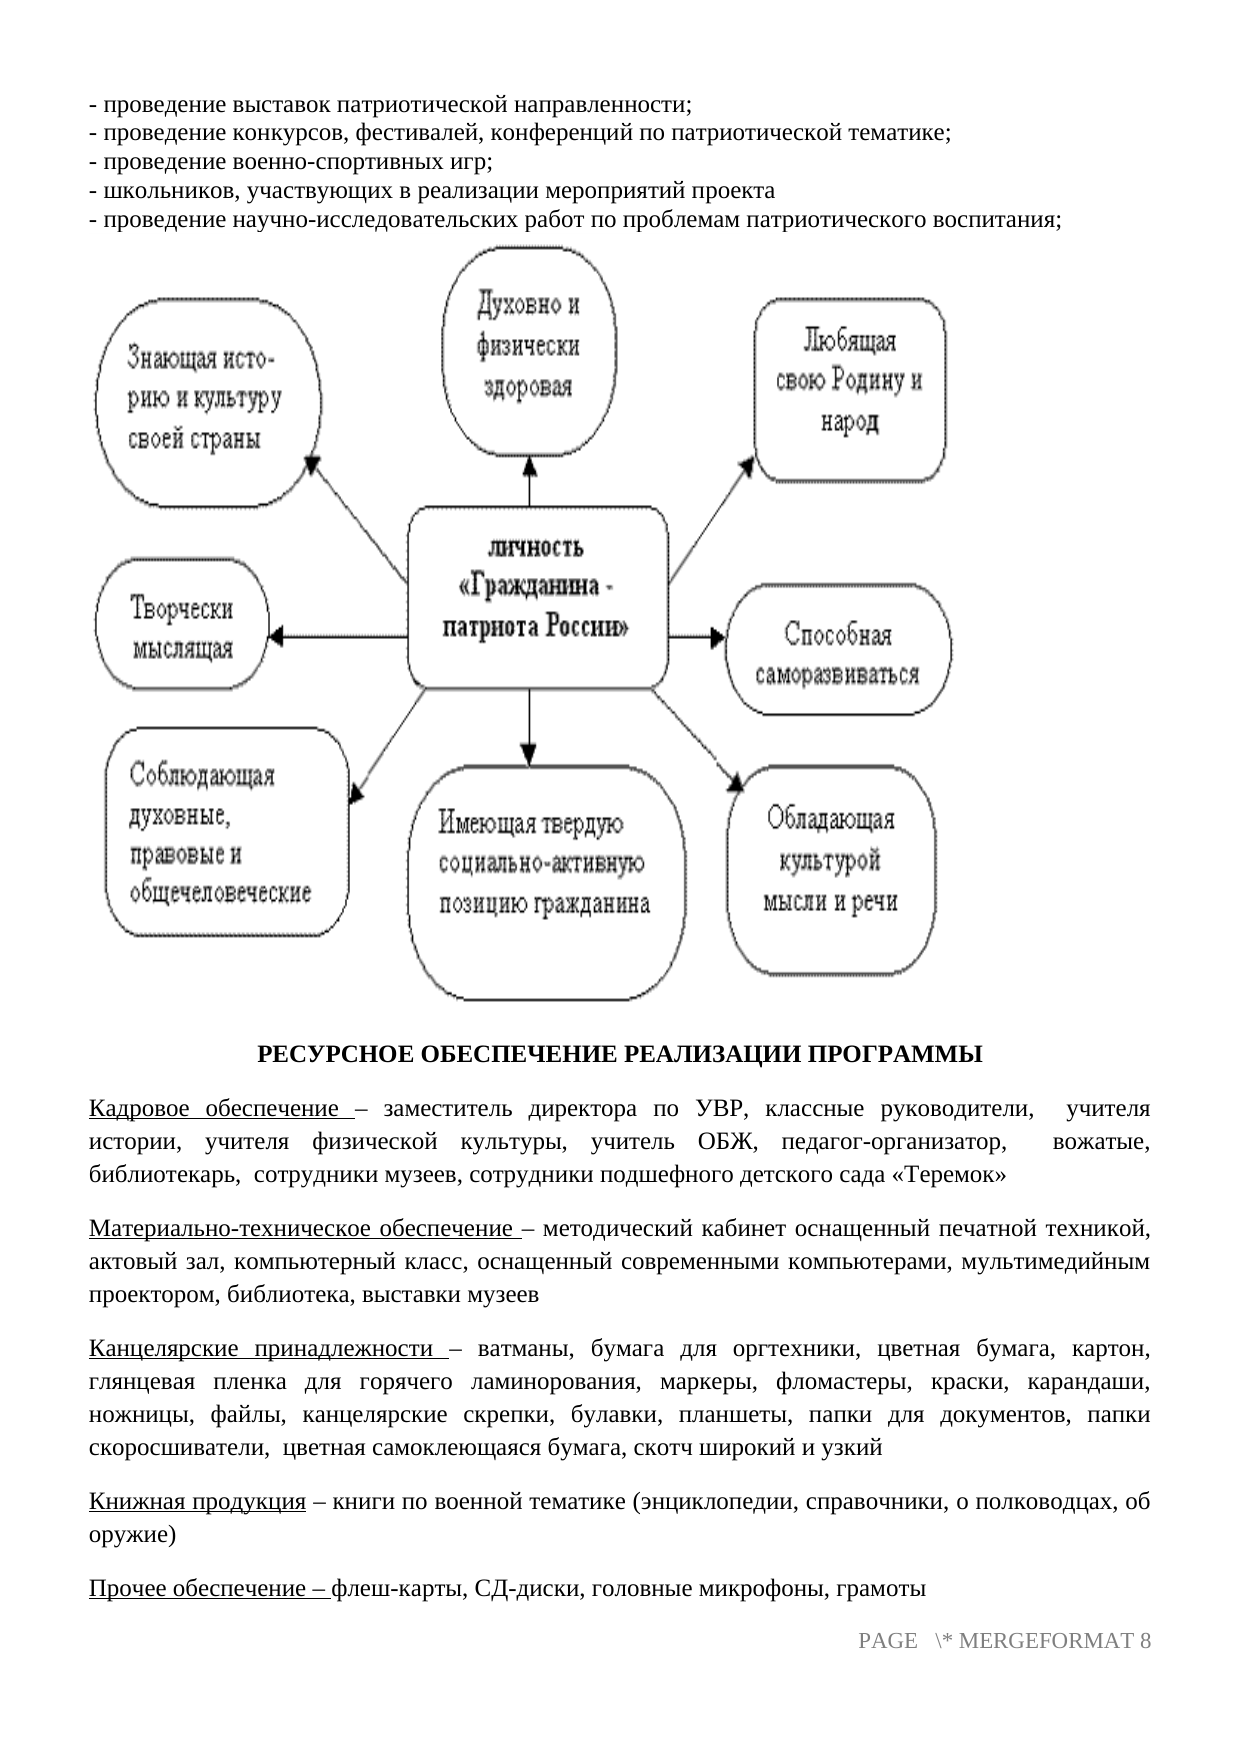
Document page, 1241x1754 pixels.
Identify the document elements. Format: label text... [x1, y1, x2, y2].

text - проведение выставок патриотической направленности; [89, 89, 1152, 117]
text Книжная продукция – книги по военной тематике (энциклопедии, справочники, о полководцах, об оружие) [89, 1486, 1152, 1547]
text РЕСУРСНОЕ ОБЕСПЕЧЕНИЕ РЕАЛИЗАЦИИ ПРОГРАММЫ [89, 1039, 1152, 1068]
text Канцелярские принадлежности – ватманы, бумага для оргтехники, цветная бумага, картон, глянцевая пленка для горячего ламинорования, маркеры, фломастеры, краски, карандаши, ножницы, файлы, канцелярские скрепки, булавки, планшеты, папки для документов, папки скоросшиватели, цветная самоклеющаяся бумага, скотч широкий и узкий [89, 1333, 1152, 1461]
text - проведение научно-исследовательских работ по проблемам патриотического воспитания; [89, 204, 1152, 232]
text Кадровое обеспечение – заместитель директора по УВР, классные руководители, учителя истории, учителя физической культуры, учитель ОБЖ, педагог-организатор, вожатые, библиотекарь, сотрудники музеев, сотрудники подшефного детского сада «Теремок» [89, 1093, 1152, 1188]
text Материально-техническое обеспечение – методический кабинет оснащенный печатной техникой, актовый зал, компьютерный класс, оснащенный современными компьютерами, мультимедийным проектором, библиотека, выставки музеев [89, 1213, 1152, 1308]
text Прочее обеспечение – флеш-карты, СД-диски, головные микрофоны, грамоты [89, 1573, 1152, 1601]
text - школьников, участвующих в реализации мероприятий проекта [89, 175, 1152, 204]
picture [88, 232, 960, 1015]
text - проведение конкурсов, фестивалей, конференций по патриотической тематике; [89, 117, 1152, 146]
text - проведение военно-спортивных игр; [89, 146, 1152, 175]
